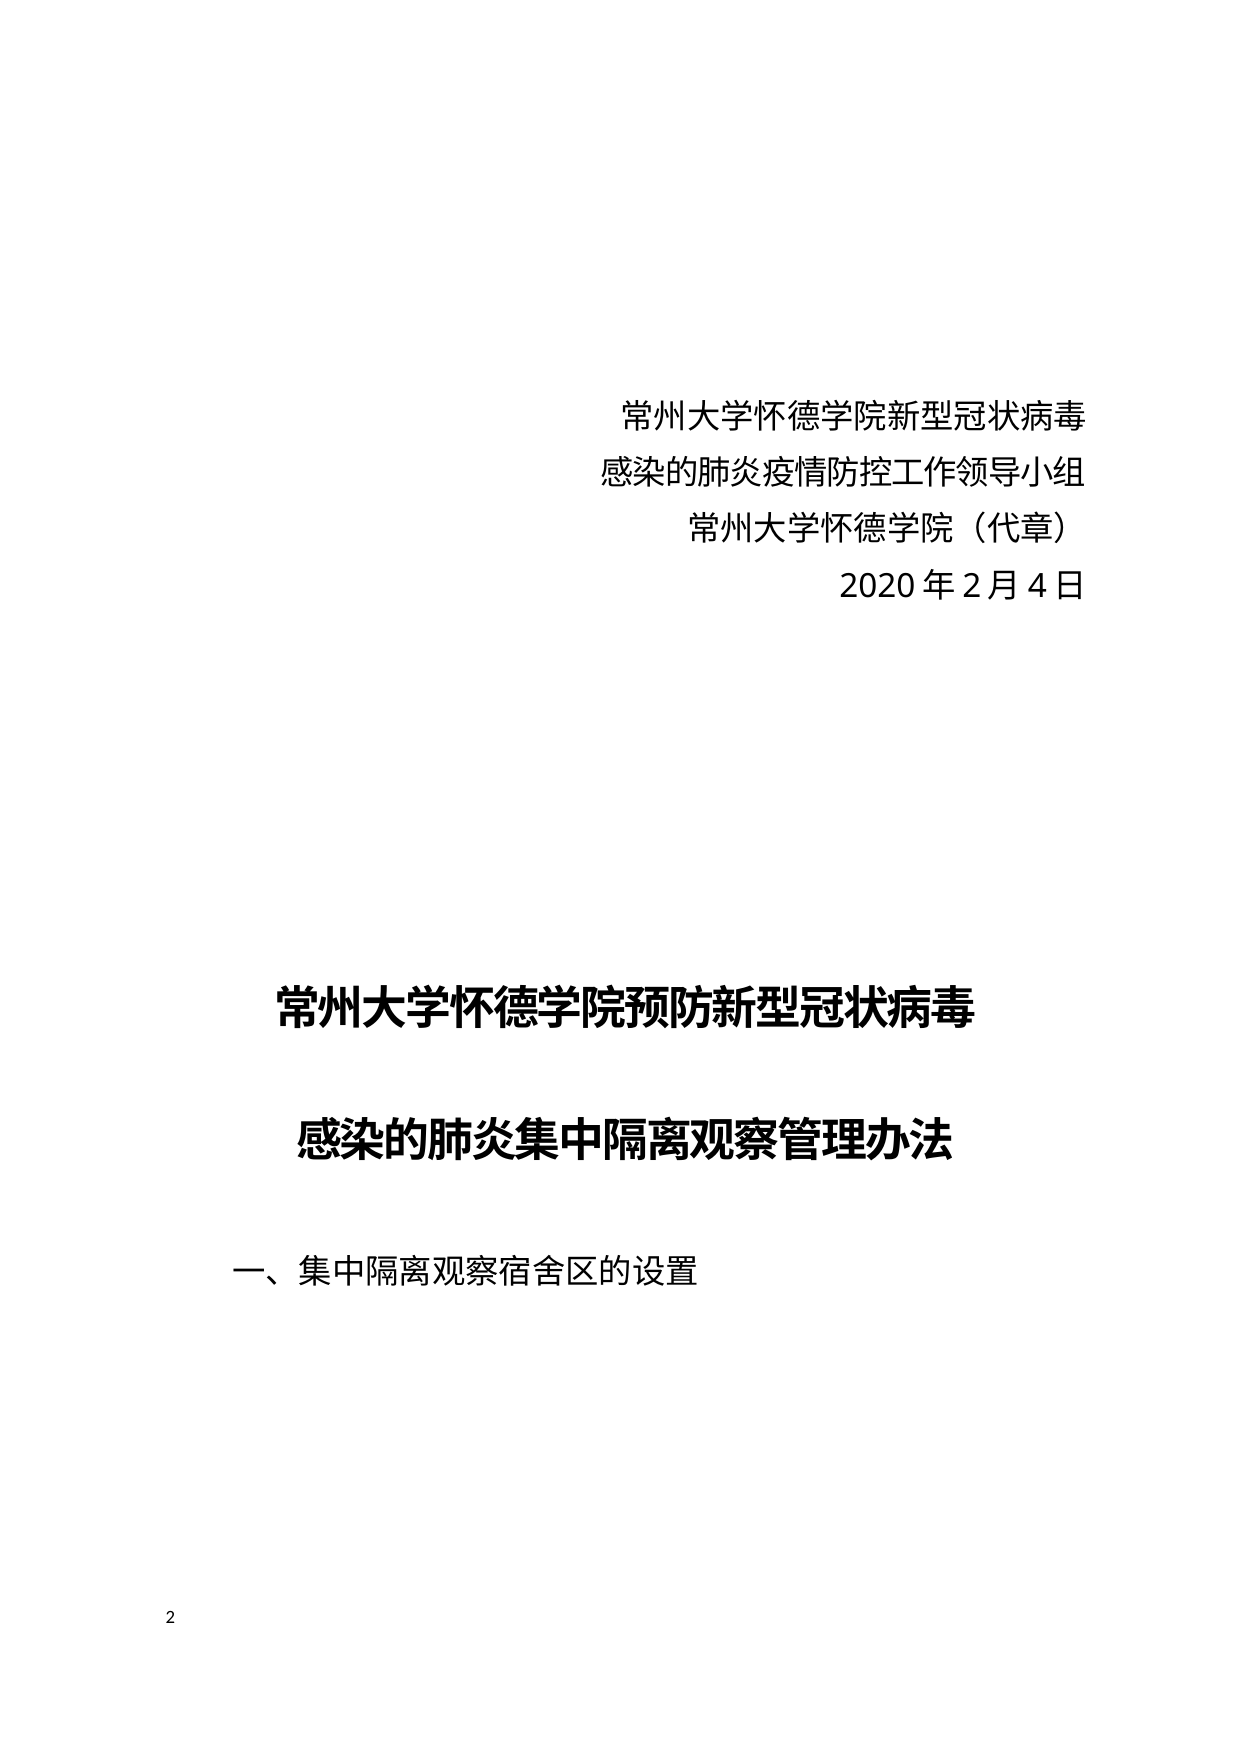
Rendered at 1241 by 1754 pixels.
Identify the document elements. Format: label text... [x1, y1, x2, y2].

text 感染的肺炎集中隔离观察管理办法 [165, 1071, 1087, 1203]
text 2020年2月4日 [165, 552, 1087, 608]
text 一、集中隔离观察宿舍区的设置 [165, 1236, 1087, 1302]
text 常州大学怀德学院新型冠状病毒 [165, 383, 1087, 439]
text 感染的肺炎疫情防控工作领导小组 [165, 439, 1087, 496]
text 常州大学怀德学院预防新型冠状病毒 [165, 938, 1087, 1071]
text 常州大学怀德学院（代章） [165, 496, 1087, 552]
